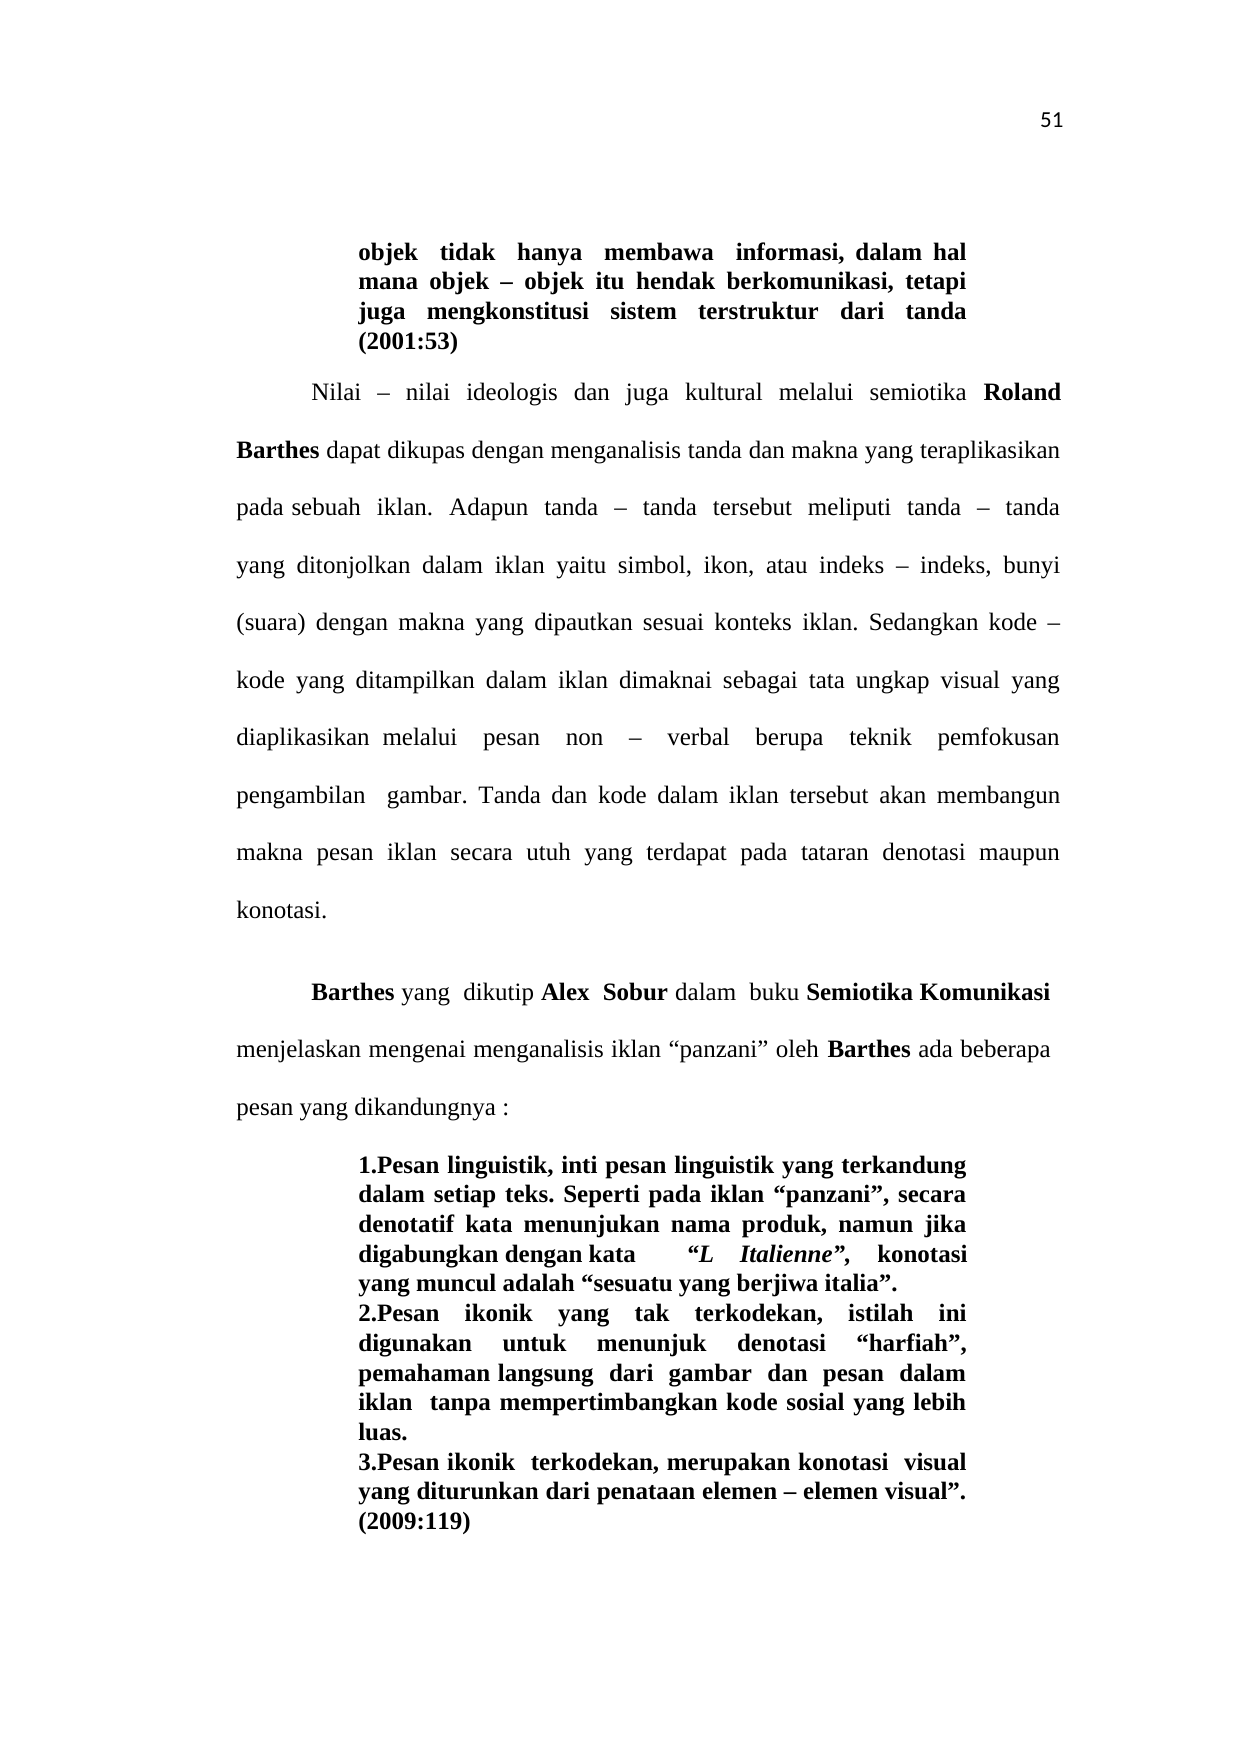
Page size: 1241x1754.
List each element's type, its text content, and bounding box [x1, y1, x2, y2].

text 2.Pesan ikonik yang tak terkodekan, istilah ini digunakan untuk menunjuk denotasi “harfiah”, pemahaman langsung dari gambar dan pesan dalam iklan tanpa mempertimbangkan kode sosial yang lebih luas. [358, 1298, 967, 1446]
text 3.Pesan ikonik terkodekan, merupakan konotasi visual yang diturunkan dari penataan elemen – elemen visual”.(2009:119) [358, 1446, 967, 1535]
text 1.Pesan linguistik, inti pesan linguistik yang terkandung dalam setiap teks. Seperti pada iklan “panzani”, secara denotatif kata menunjukan nama produk, namun jika digabungkan dengan kata “L Italienne”, konotasi yang muncul adalah “sesuatu yang berjiwa italia”. [358, 1149, 967, 1298]
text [358, 236, 967, 355]
text Nilai – nilai ideologis dan juga kultural melalui semiotika Roland Barthes dapat dikupas dengan menganalisis tanda dan makna yang teraplikasikan pada sebuah iklan. Adapun tanda – tanda tersebut meliputi tanda – tanda yang ditonjolkan dalam iklan yaitu simbol, ikon, atau indeks – indeks, bunyi (suara) dengan makna yang dipautkan sesuai konteks iklan. Sedangkan kode – kode yang ditampilkan dalam iklan dimaknai sebagai tata ungkap visual yang diaplikasikan melalui pesan non – verbal berupa teknik pemfokusan pengambilan gambar. Tanda dan kode dalam iklan tersebut akan membangun makna pesan iklan secara utuh yang terdapat pada tataran denotasi maupun konotasi. [236, 377, 1061, 924]
text Barthes yang dikutip Alex Sobur dalam buku Semiotika Komunikasi menjelaskan mengenai menganalisis iklan “panzani” oleh Barthes ada beberapa pesan yang dikandungnya : [236, 977, 1051, 1121]
